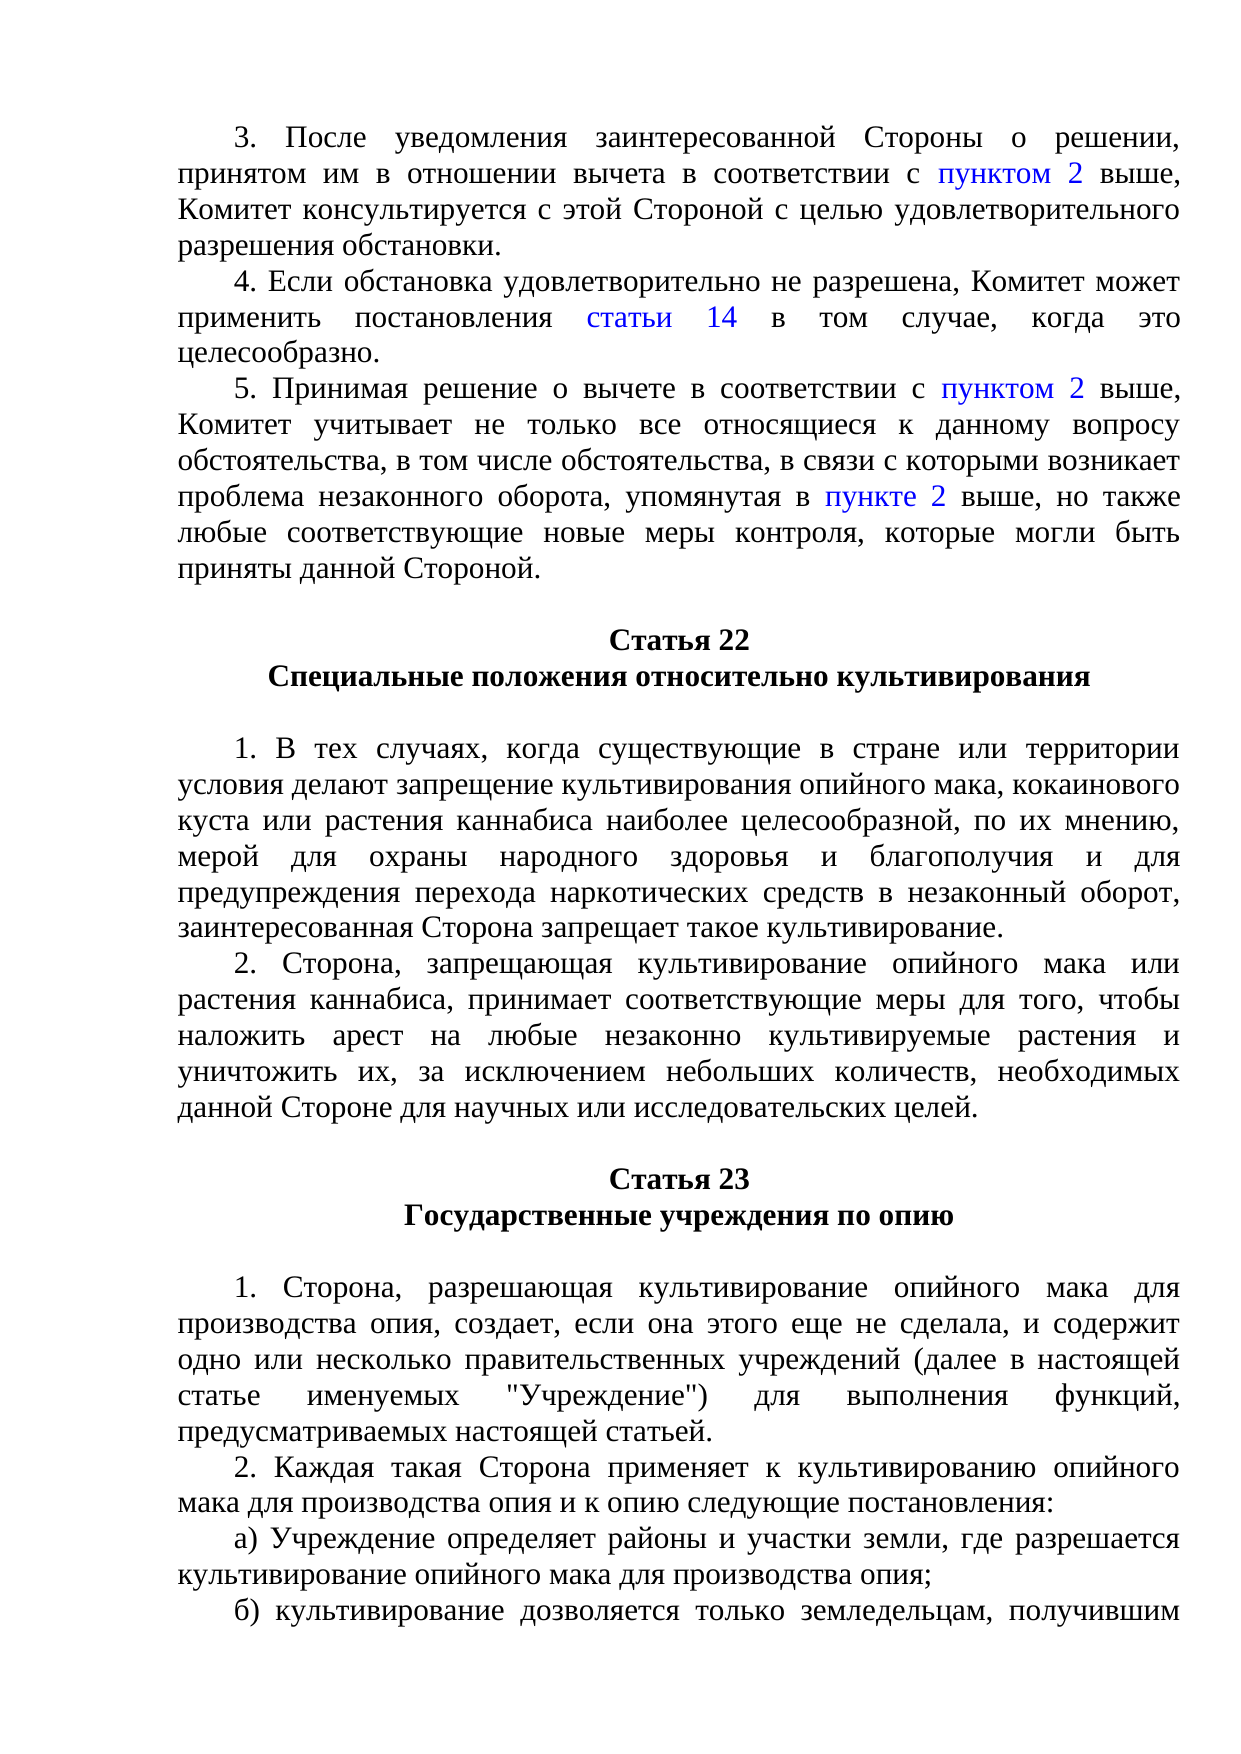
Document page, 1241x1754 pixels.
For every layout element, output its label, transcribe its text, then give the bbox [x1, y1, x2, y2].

text 2. Каждая такая Сторона применяет к культивированию опийного мака для производства опия и к опию следующие постановления: [177, 1448, 1181, 1520]
text а) Учреждение определяет районы и участки земли, где разрешается культивирование опийного мака для производства опия; [177, 1520, 1181, 1592]
text 5. Принимая решение о вычете в соответствии с пунктом 2 выше, Комитет учитывает не только все относящиеся к данному вопросу обстоятельства, в том числе обстоятельства, в связи с которыми возникает проблема незаконного оборота, упомянутая в пункте 2 выше, но также любые соответствующие новые меры контроля, которые могли быть приняты данной Стороной. [177, 370, 1181, 585]
text 3. После уведомления заинтересованной Стороны о решении, принятом им в отношении вычета в соответствии с пунктом 2 выше, Комитет консультируется с этой Стороной с целью удовлетворительного разрешения обстановки. [177, 118, 1181, 262]
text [177, 1592, 1181, 1627]
text 1. В тех случаях, когда существующие в стране или территории условия делают запрещение культивирования опийного мака, кокаинового куста или растения каннабиса наиболее целесообразной, по их мнению, мерой для охраны народного здоровья и благополучия и для предупреждения перехода наркотических средств в незаконный оборот, заинтересованная Сторона запрещает такое культивирование. [177, 729, 1181, 945]
text Специальные положения относительно культивирования [177, 657, 1181, 693]
text 1. Сторона, разрешающая культивирование опийного мака для производства опия, создает, если она этого еще не сделала, и содержит одно или несколько правительственных учреждений (далее в настоящей статье именуемых "Учреждение") для выполнения функций, предусматриваемых настоящей статьей. [177, 1268, 1181, 1448]
text Государственные учреждения по опию [177, 1196, 1181, 1232]
text 2. Сторона, запрещающая культивирование опийного мака или растения каннабиса, принимает соответствующие меры для того, чтобы наложить арест на любые незаконно культивируемые растения и уничтожить их, за исключением небольших количеств, необходимых данной Стороне для научных или исследовательских целей. [177, 945, 1181, 1124]
text Статья 23 [177, 1160, 1181, 1196]
text 4. Если обстановка удовлетворительно не разрешена, Комитет может применить постановления статьи 14 в том случае, когда это целесообразно. [177, 262, 1181, 370]
text Статья 22 [177, 621, 1181, 657]
